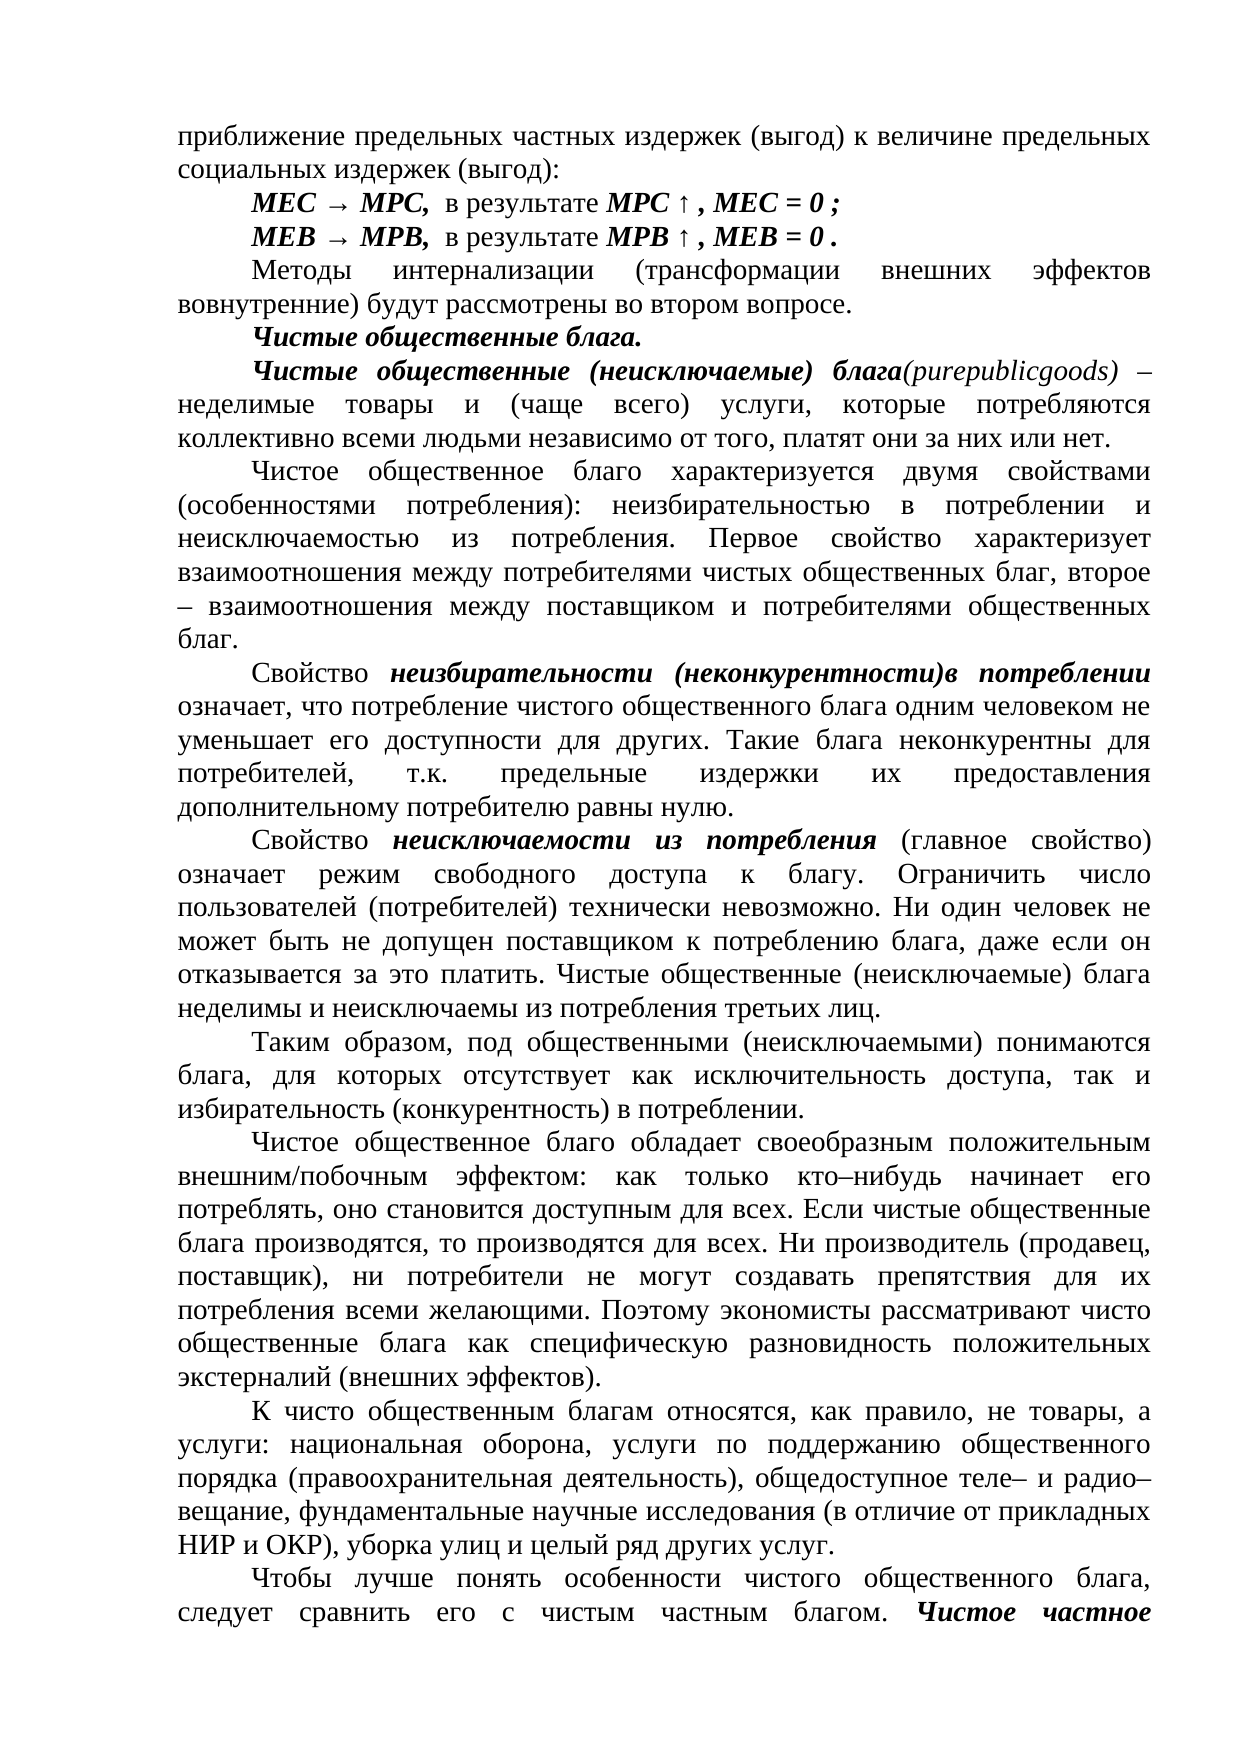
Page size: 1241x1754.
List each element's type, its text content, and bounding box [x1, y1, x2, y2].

text Чистые общественные (неисключаемые) блага(purepublicgoods) – неделимые товары и (чаще всего) услуги, которые потребляются коллективно всеми людьми независимо от того, платят они за них или нет. [177, 353, 1152, 453]
text Чистое общественное благо обладает своеобразным положительным внешним/побочным эффектом: как только кто–нибудь начинает его потреблять, оно становится доступным для всех. Если чистые общественные блага производятся, то производятся для всех. Ни производитель (продавец, поставщик), ни потребители не могут создавать препятствия для их потребления всеми желающими. Поэтому экономисты рассматривают чисто общественные блага как специфическую разновидность положительных экстерналий (внешних эффектов). [177, 1124, 1152, 1393]
text Методы интернализации (трансформации внешних эффектов вовнутренние) будут рассмотрены во втором вопросе. [177, 252, 1152, 319]
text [177, 1560, 1152, 1627]
text К чисто общественным благам относятся, как правило, не товары, а услуги: национальная оборона, услуги по поддержанию общественного порядка (правоохранительная деятельность), общедоступное теле– и радио–вещание, фундаментальные научные исследования (в отличие от прикладных НИР и ОКР), уборка улиц и целый ряд других услуг. [177, 1393, 1152, 1560]
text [177, 118, 1152, 185]
text Свойство неисключаемости из потребления (главное свойство) означает режим свободного доступа к благу. Ограничить число пользователей (потребителей) технически невозможно. Ни один человек не может быть не допущен поставщиком к потреблению блага, даже если он отказывается за это платить. Чистые общественные (неисключаемые) блага неделимы и неисключаемы из потребления третьих лиц. [177, 822, 1152, 1024]
text Чистое общественное благо характеризуется двумя свойствами (особенностями потребления): неизбирательностью в потреблении и неисключаемостью из потребления. Первое свойство характеризует взаимоотношения между потребителями чистых общественных благ, второе – взаимоотношения между поставщиком и потребителями общественных благ. [177, 453, 1152, 655]
text Чистые общественные блага. [177, 319, 1152, 353]
text Свойство неизбирательности (неконкурентности)в потреблении означает, что потребление чистого общественного блага одним человеком не уменьшает его доступности для других. Такие блага неконкурентны для потребителей, т.к. предельные издержки их предоставления дополнительному потребителю равны нулю. [177, 655, 1152, 822]
text MEB → MPB, в результате MPB ↑ , MEB = 0 . [177, 219, 1152, 252]
text MEC → MPC, в результате MPC ↑ , MEC = 0 ; [177, 185, 1152, 219]
text Таким образом, под общественными (неисключаемыми) понимаются блага, для которых отсутствует как исключительность доступа, так и избирательность (конкурентность) в потреблении. [177, 1024, 1152, 1124]
